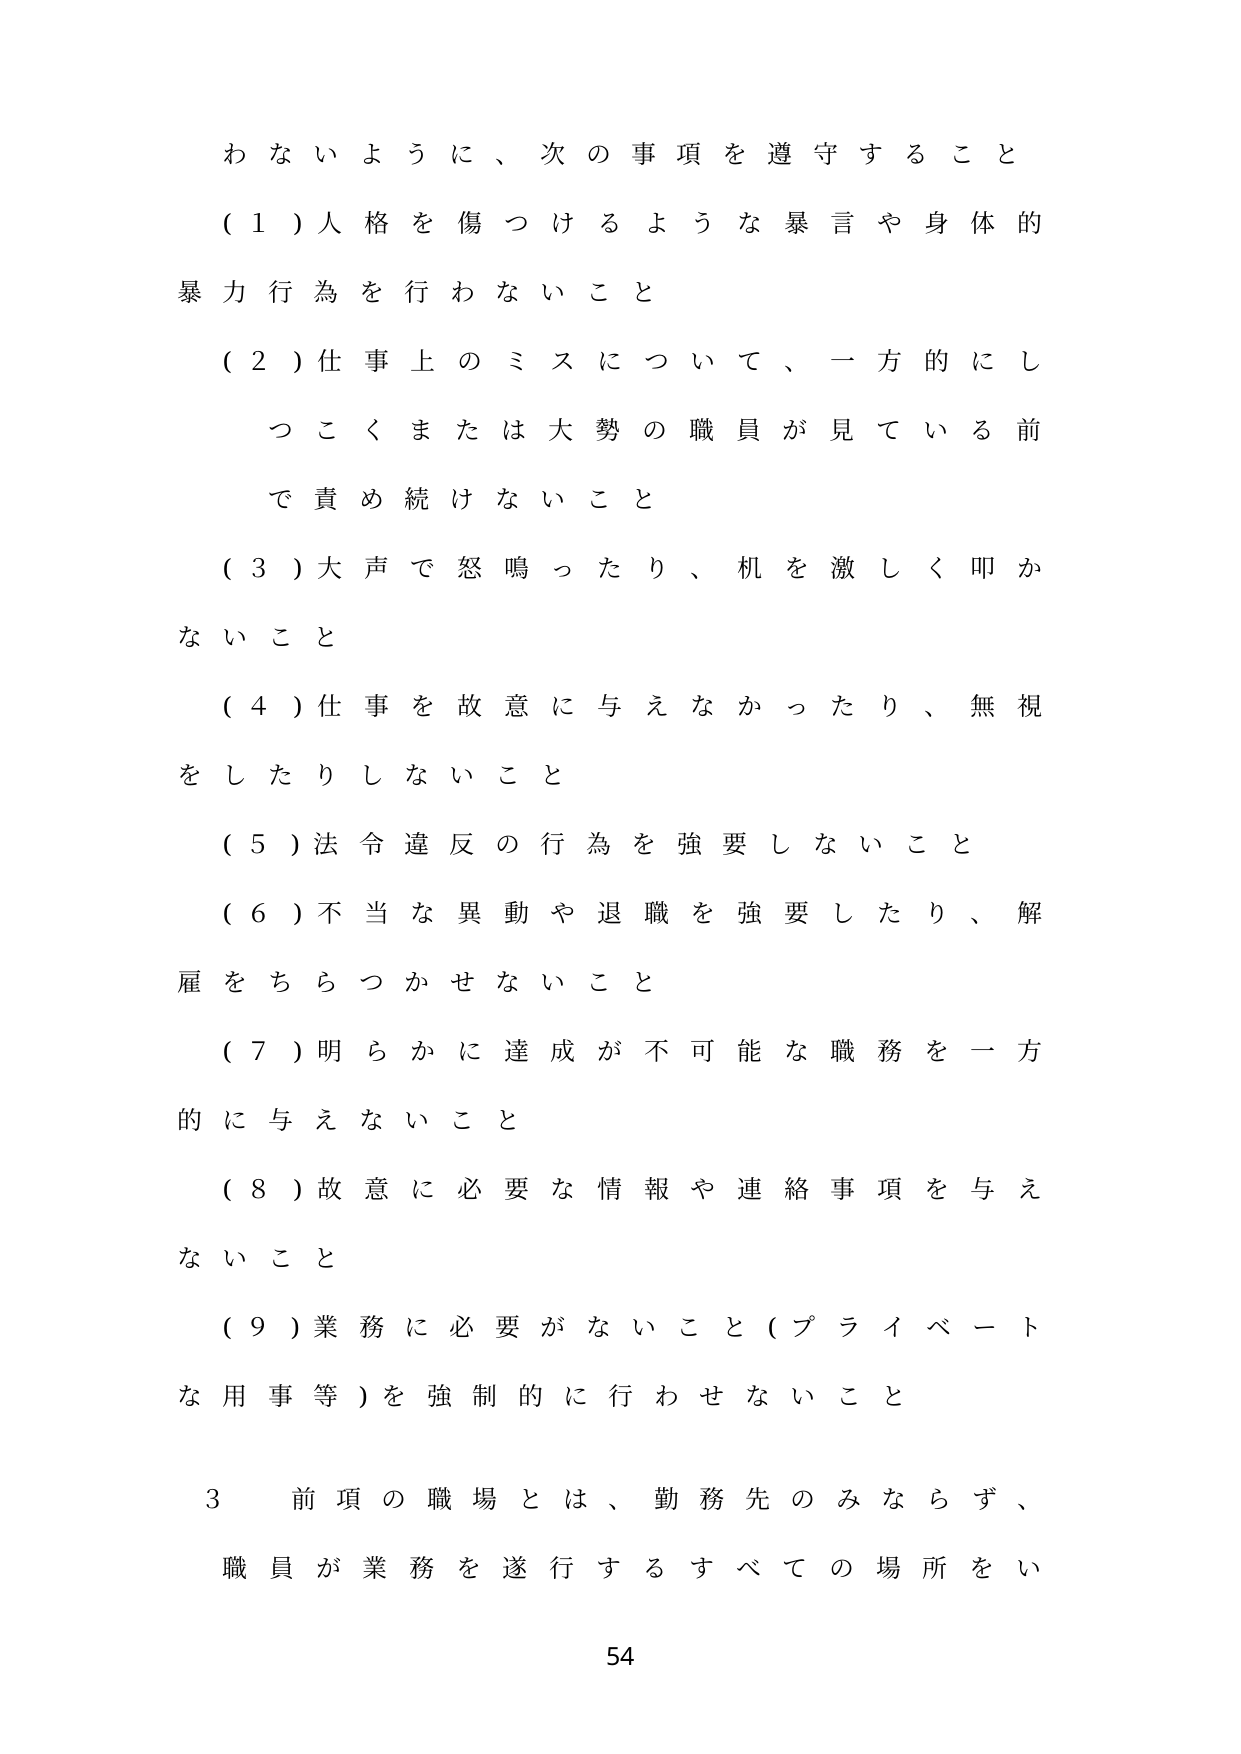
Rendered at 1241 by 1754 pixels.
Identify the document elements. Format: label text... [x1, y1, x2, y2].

text (２)仕事上のミスについて、一方的にしつこくまたは大勢の職員が見ている前で責め続けないこと [223, 325, 1063, 532]
text (４)仕事を故意に与えなかったり、無視をしたりしないこと [177, 670, 1063, 808]
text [200, 118, 1063, 187]
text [200, 1463, 1063, 1601]
text (６)不当な異動や退職を強要したり、解雇をちらつかせないこと [177, 877, 1063, 1015]
text (８)故意に必要な情報や連絡事項を与えないこと [177, 1153, 1063, 1291]
text (５)法令違反の行為を強要しないこと [177, 808, 1063, 877]
text (７)明らかに達成が不可能な職務を一方的に与えないこと [177, 1015, 1063, 1153]
text (３)大声で怒鳴ったり、机を激しく叩かないこと [177, 532, 1063, 670]
text (１)人格を傷つけるような暴言や身体的暴力行為を行わないこと [177, 187, 1063, 325]
text (９)業務に必要がないこと(プライベートな用事等)を強制的に行わせないこと [177, 1291, 1063, 1429]
